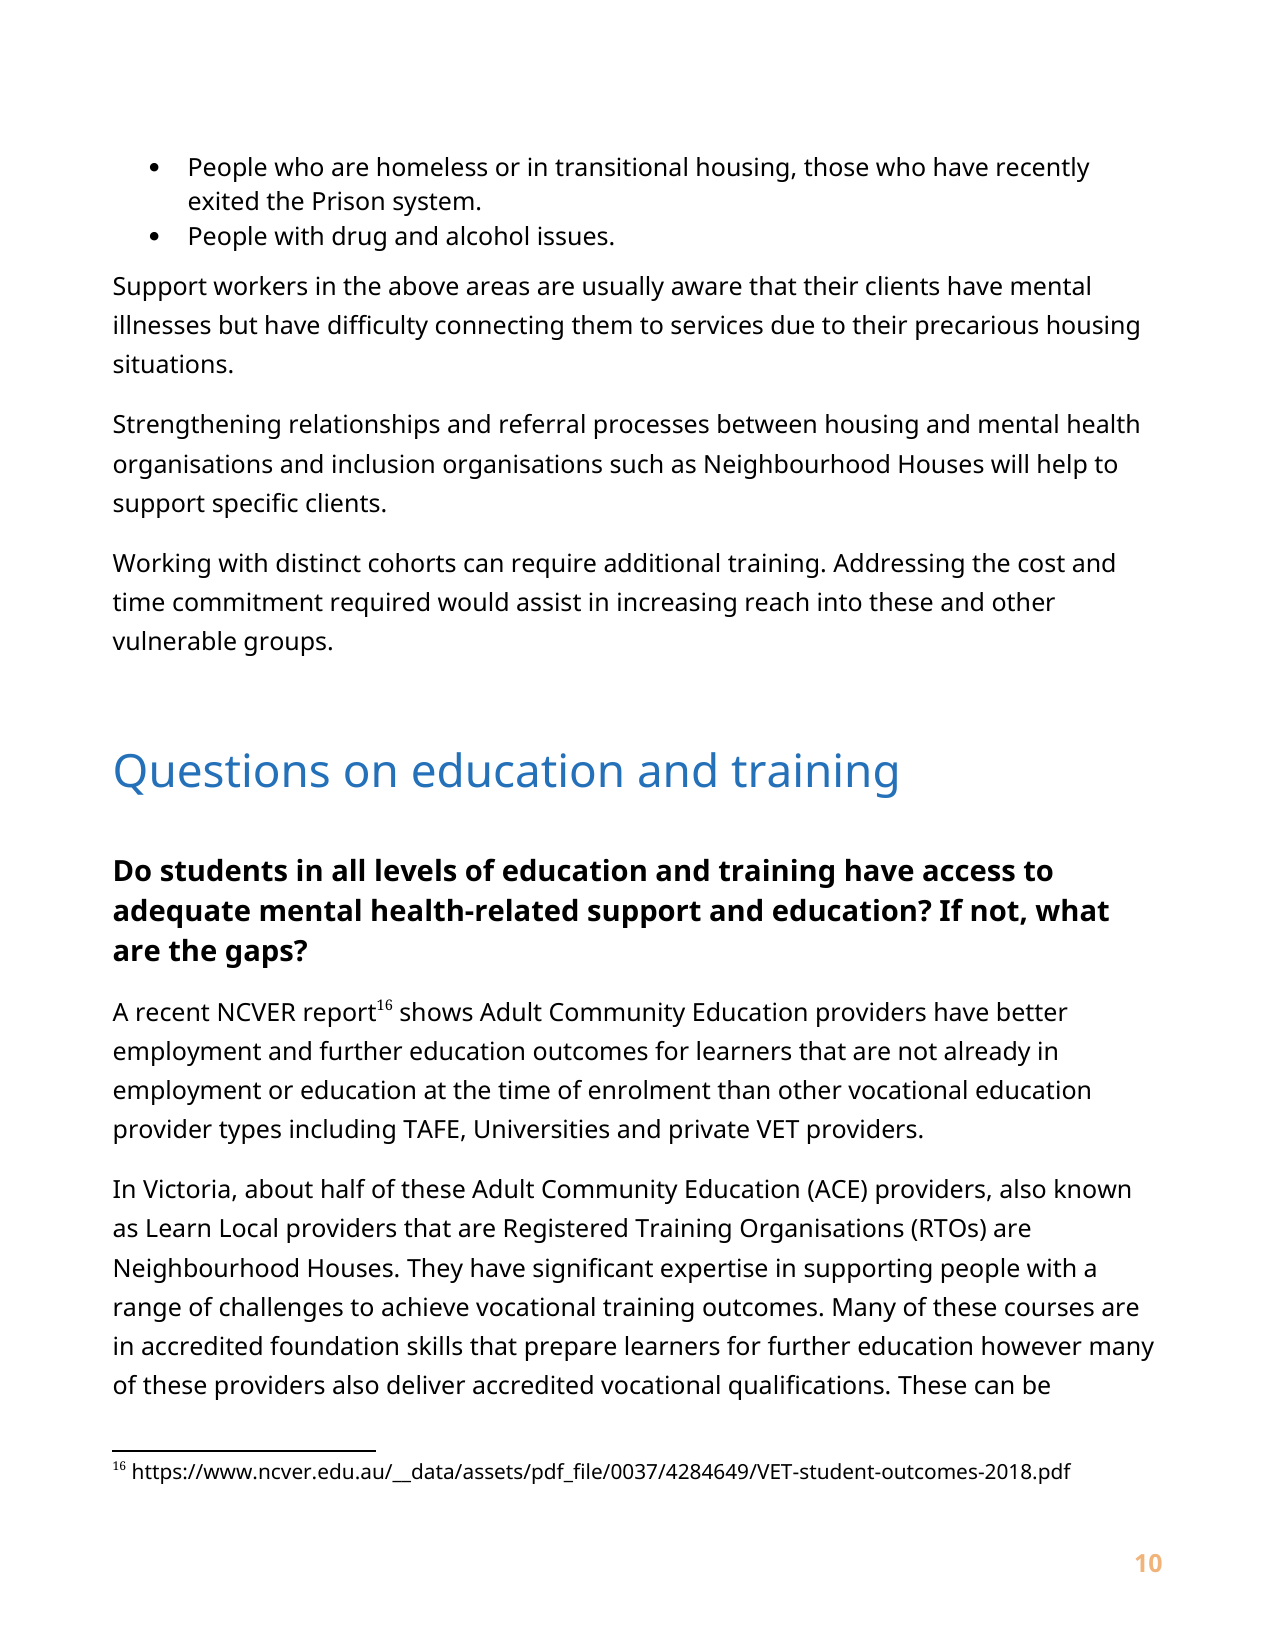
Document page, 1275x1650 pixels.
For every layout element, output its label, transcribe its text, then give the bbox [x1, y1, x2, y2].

list People who are homeless or in transitional housing, those who have recently exited the Prison system. [150, 150, 1162, 218]
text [112, 1172, 1162, 1402]
subtitle Questions on education and training [112, 738, 1162, 800]
text Strengthening relationships and referral processes between housing and mental health organisations and inclusion organisations such as Neighbourhood Houses will help to support specific clients. [112, 407, 1162, 519]
subtitle Do students in all levels of education and training have access to adequate mental health-related support and education? If not, what are the gaps? [112, 850, 1162, 969]
text A recent NCVER report shows Adult Community Education providers have better employment and further education outcomes for learners that are not already in employment or education at the time of enrolment than other vocational education provider types including TAFE, Universities and private VET providers. [112, 994, 1162, 1146]
list People with drug and alcohol issues. [150, 218, 1162, 252]
text Working with distinct cohorts can require additional training. Addressing the cost and time commitment required would assist in increasing reach into these and other vulnerable groups. [112, 546, 1162, 658]
text Support workers in the above areas are usually aware that their clients have mental illnesses but have difficulty connecting them to services due to their precarious housing situations. [112, 269, 1162, 381]
